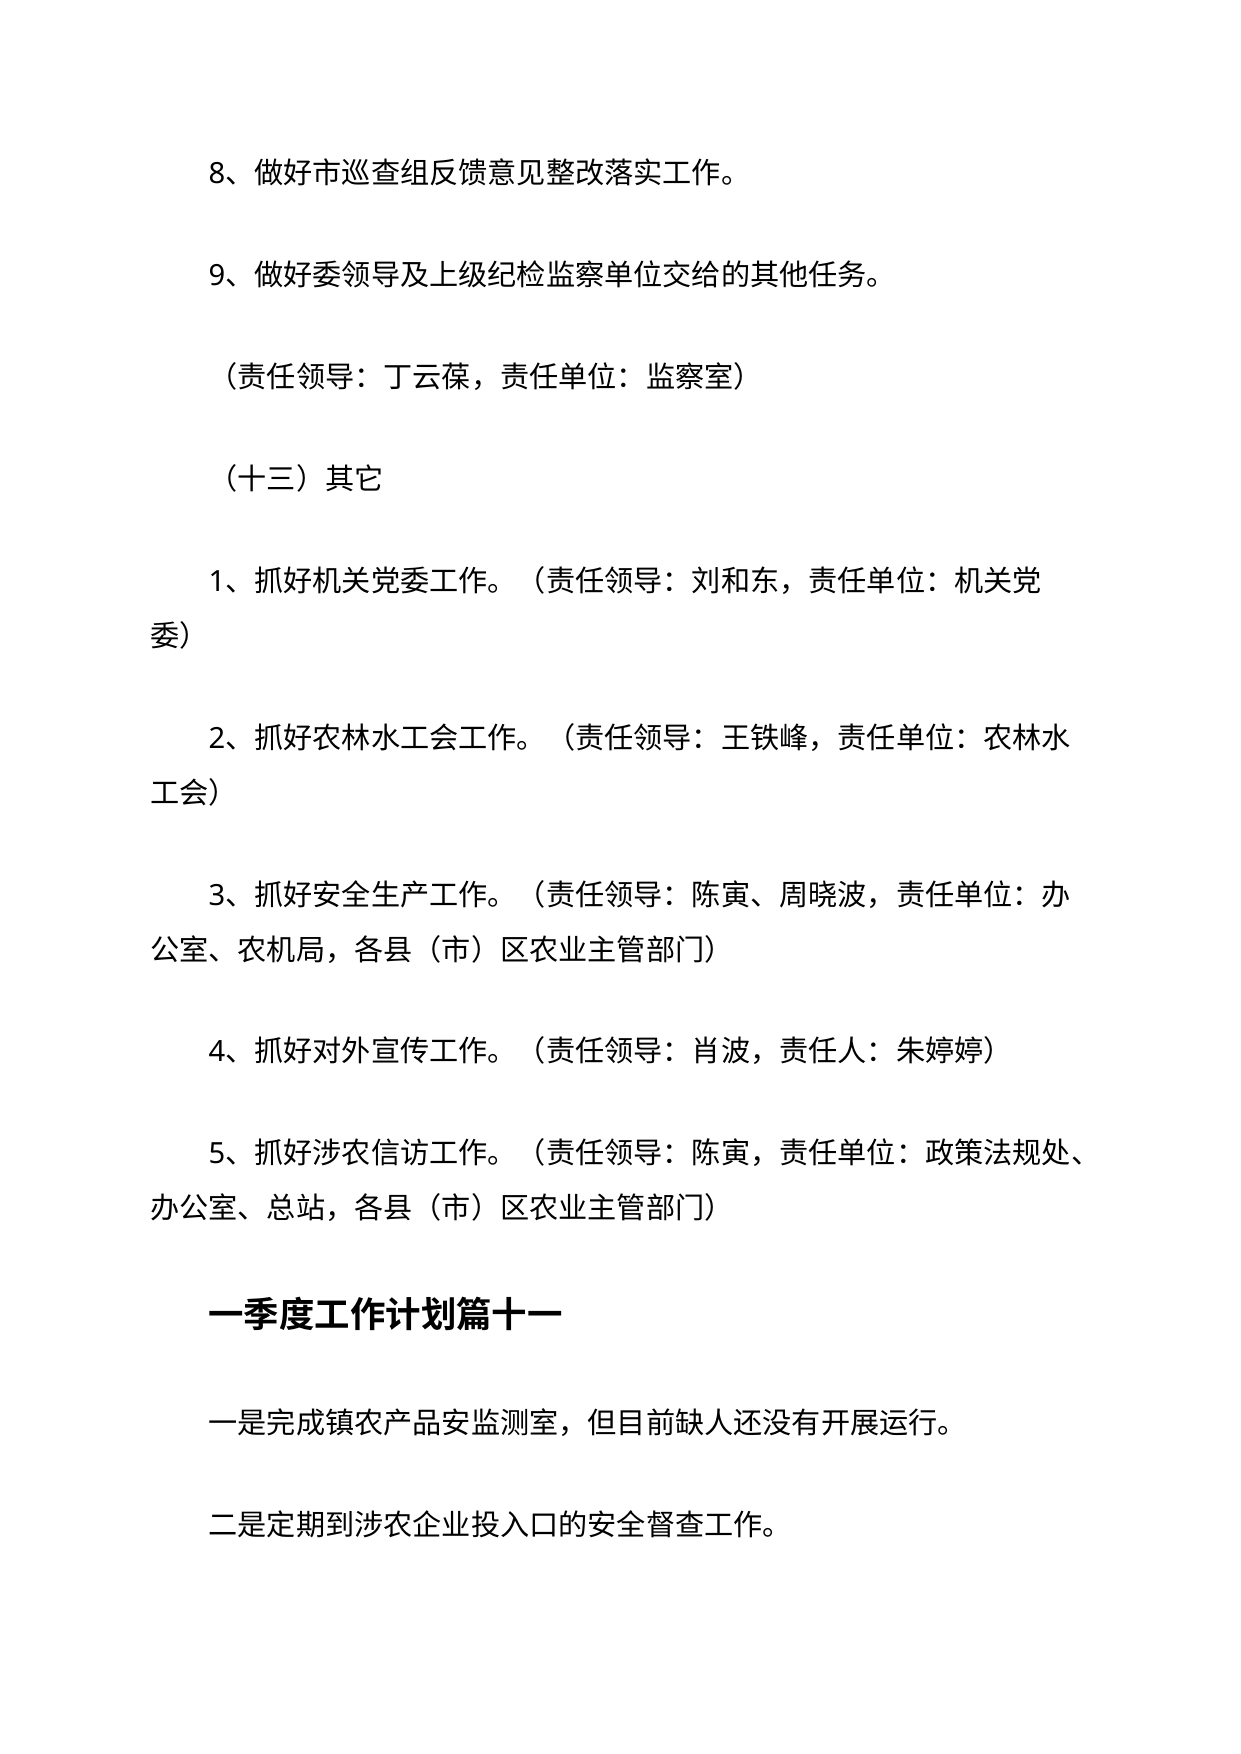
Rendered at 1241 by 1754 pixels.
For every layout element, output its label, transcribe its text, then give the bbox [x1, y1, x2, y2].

text （十三）其它 [150, 456, 1090, 498]
text （责任领导：丁云葆，责任单位：监察室） [150, 354, 1090, 396]
text 二是定期到涉农企业投入口的安全督查工作。 [150, 1502, 1090, 1544]
text 2、抓好农林水工会工作。（责任领导：王铁峰，责任单位：农林水工会） [150, 714, 1090, 812]
text 1、抓好机关党委工作。（责任领导：刘和东，责任单位：机关党委） [150, 557, 1090, 655]
text 3、抓好安全生产工作。（责任领导：陈寅、周晓波，责任单位：办公室、农机局，各县（市）区农业主管部门） [150, 871, 1090, 968]
text 5、抓好涉农信访工作。（责任领导：陈寅，责任单位：政策法规处、办公室、总站，各县（市）区农业主管部门） [150, 1130, 1090, 1227]
text 一季度工作计划篇十一 [150, 1287, 1090, 1338]
text 4、抓好对外宣传工作。（责任领导：肖波，责任人：朱婷婷） [150, 1028, 1090, 1070]
text 一是完成镇农产品安监测室，但目前缺人还没有开展运行。 [150, 1400, 1090, 1442]
text 9、做好委领导及上级纪检监察单位交给的其他任务。 [150, 252, 1090, 294]
text 8、做好市巡查组反馈意见整改落实工作。 [150, 150, 1090, 192]
